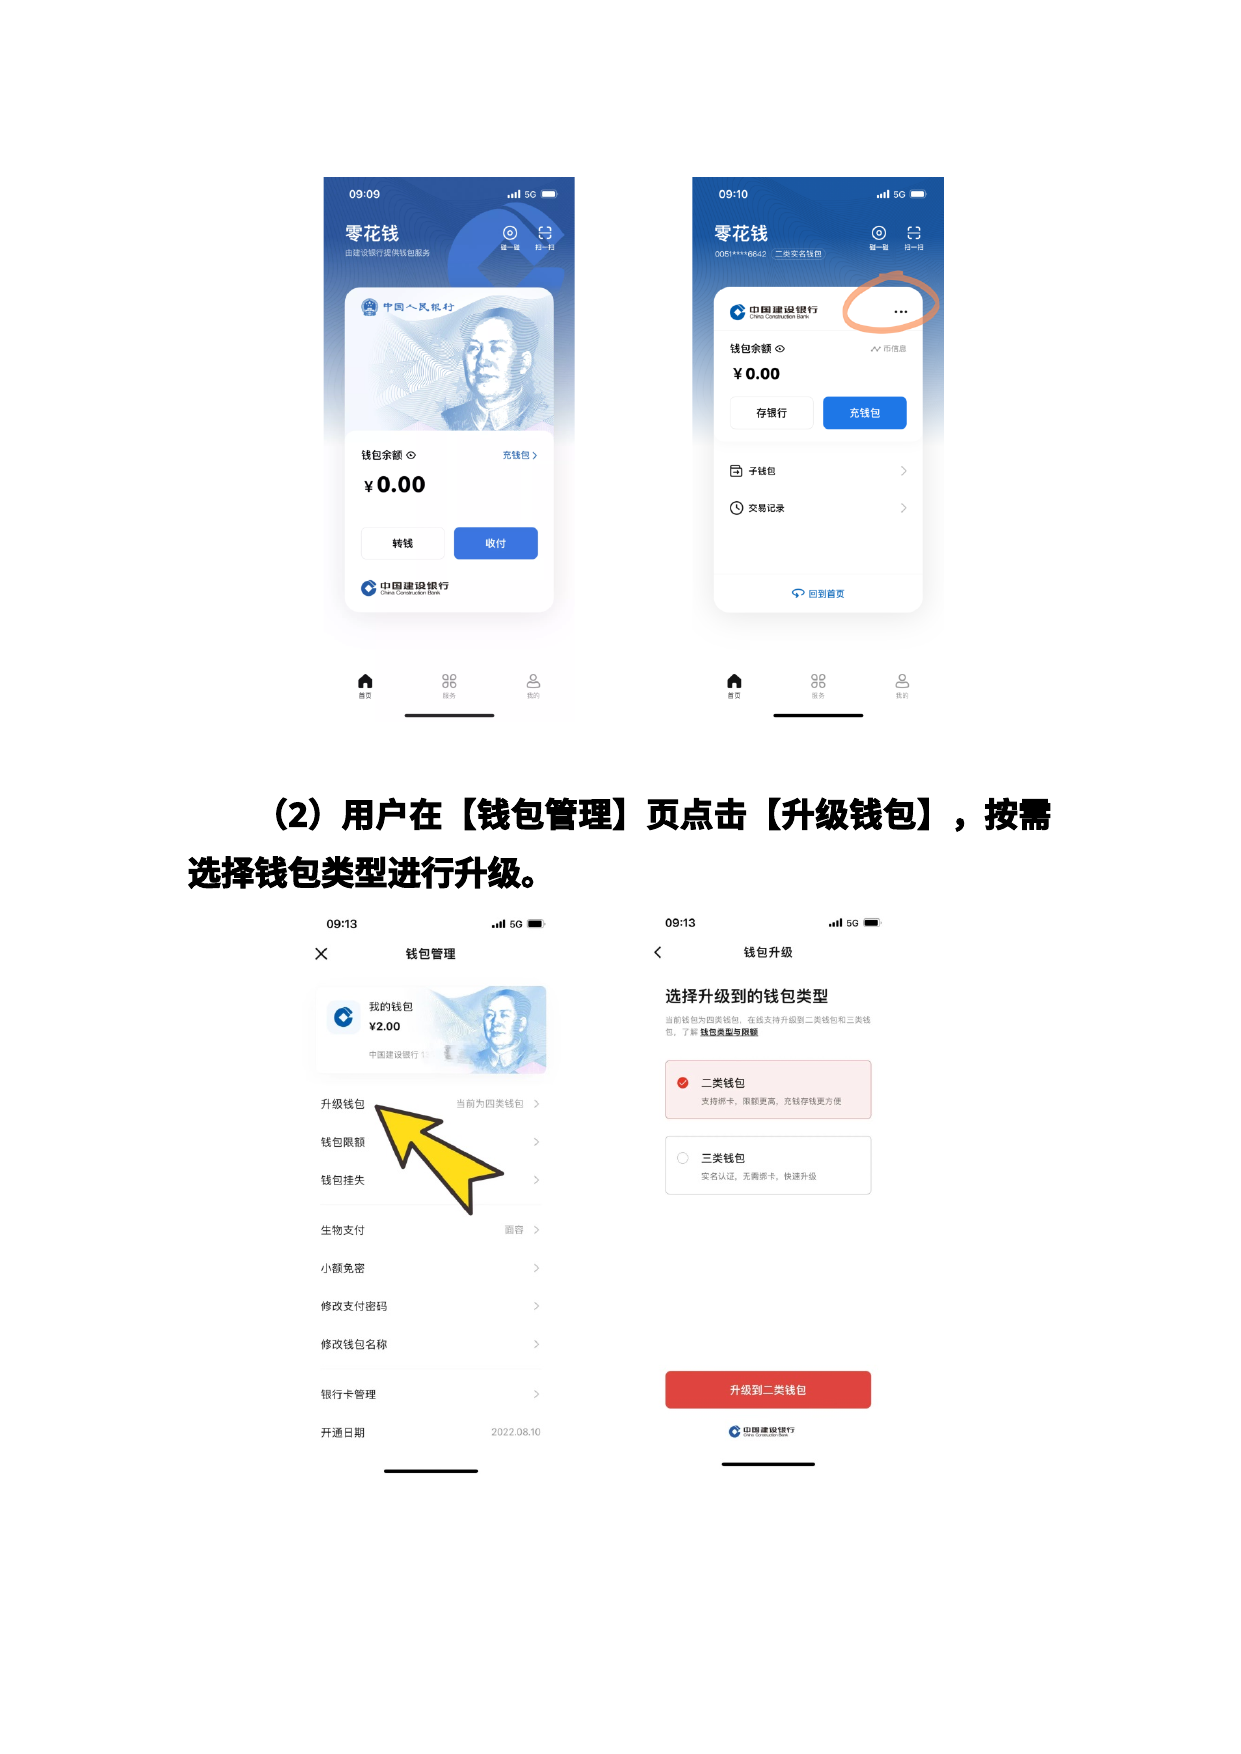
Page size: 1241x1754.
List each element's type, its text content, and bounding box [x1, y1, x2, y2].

text （2）用户在【钱包管理】页点击【升级钱包】，按需选择钱包类型进行升级。 [187, 780, 1053, 897]
picture [298, 906, 563, 1478]
picture [323, 177, 575, 722]
picture [692, 177, 944, 722]
picture [637, 905, 899, 1471]
